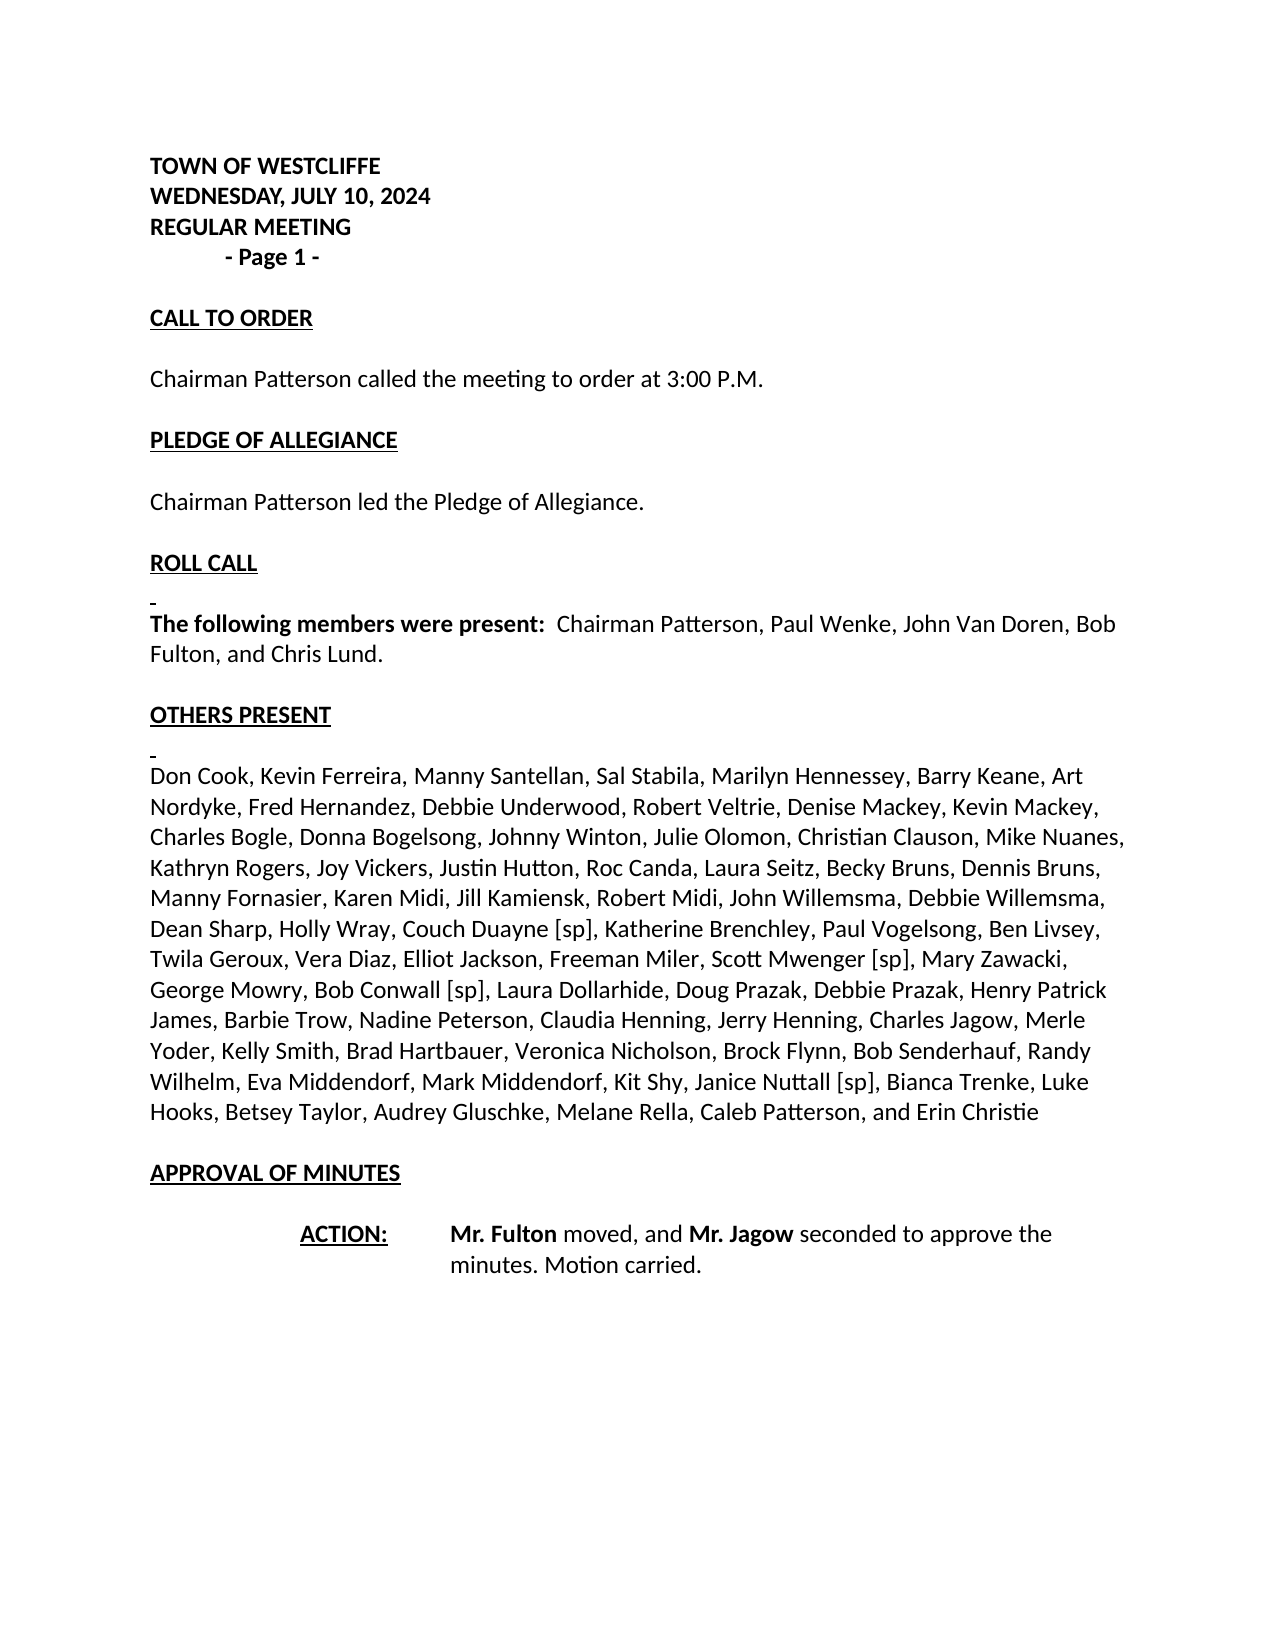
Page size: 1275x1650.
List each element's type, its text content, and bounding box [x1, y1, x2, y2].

text ROLL CALL [150, 547, 1125, 577]
text REGULAR MEETING [150, 211, 1125, 242]
text WEDNESDAY, JULY 10, 2024 [150, 181, 1125, 211]
text Chairman Patterson called the meeting to order at 3:00 P.M. [150, 364, 1125, 394]
text Don Cook, Kevin Ferreira, Manny Santellan, Sal Stabila, Marilyn Hennessey, Barry Keane, Art Nordyke, Fred Hernandez, Debbie Underwood, Robert Veltrie, Denise Mackey, Kevin Mackey, Charles Bogle, Donna Bogelsong, Johnny Winton, Julie Olomon, Christian Clauson, Mike Nuanes, Kathryn Rogers, Joy Vickers, Justin Hutton, Roc Canda, Laura Seitz, Becky Bruns, Dennis Bruns, Manny Fornasier, Karen Midi, Jill Kamiensk, Robert Midi, John Willemsma, Debbie Willemsma, Dean Sharp, Holly Wray, Couch Duayne [sp], Katherine Brenchley, Paul Vogelsong, Ben Livsey, Twila Geroux, Vera Diaz, Elliot Jackson, Freeman Miler, Scott Mwenger [sp], Mary Zawacki, George Mowry, Bob Conwall [sp], Laura Dollarhide, Doug Prazak, Debbie Prazak, Henry Patrick James, Barbie Trow, Nadine Peterson, Claudia Henning, Jerry Henning, Charles Jagow, Merle Yoder, Kelly Smith, Brad Hartbauer, Veronica Nicholson, Brock Flynn, Bob Senderhauf, Randy Wilhelm, Eva Middendorf, Mark Middendorf, Kit Shy, Janice Nuttall [sp], Bianca Trenke, Luke Hooks, Betsey Taylor, Audrey Gluschke, Melane Rella, Caleb Patterson, and Erin Christie [150, 760, 1125, 1127]
text CALL TO ORDER [150, 303, 1125, 333]
text Chairman Patterson led the Pledge of Allegiance. [150, 486, 1125, 516]
text TOWN OF WESTCLIFFE [150, 150, 1125, 181]
list - Page 1 - [225, 242, 1125, 272]
text The following members were present: Chairman Patterson, Paul Wenke, John Van Doren, Bob Fulton, and Chris Lund. [150, 608, 1125, 669]
text ACTION: Mr. Fulton moved, and Mr. Jagow seconded to approve the minutes. Motion carried. [300, 1218, 1125, 1279]
text OTHERS PRESENT [150, 699, 1125, 730]
text APPROVAL OF MINUTES [150, 1157, 1125, 1188]
text PLEDGE OF ALLEGIANCE [150, 425, 1125, 455]
